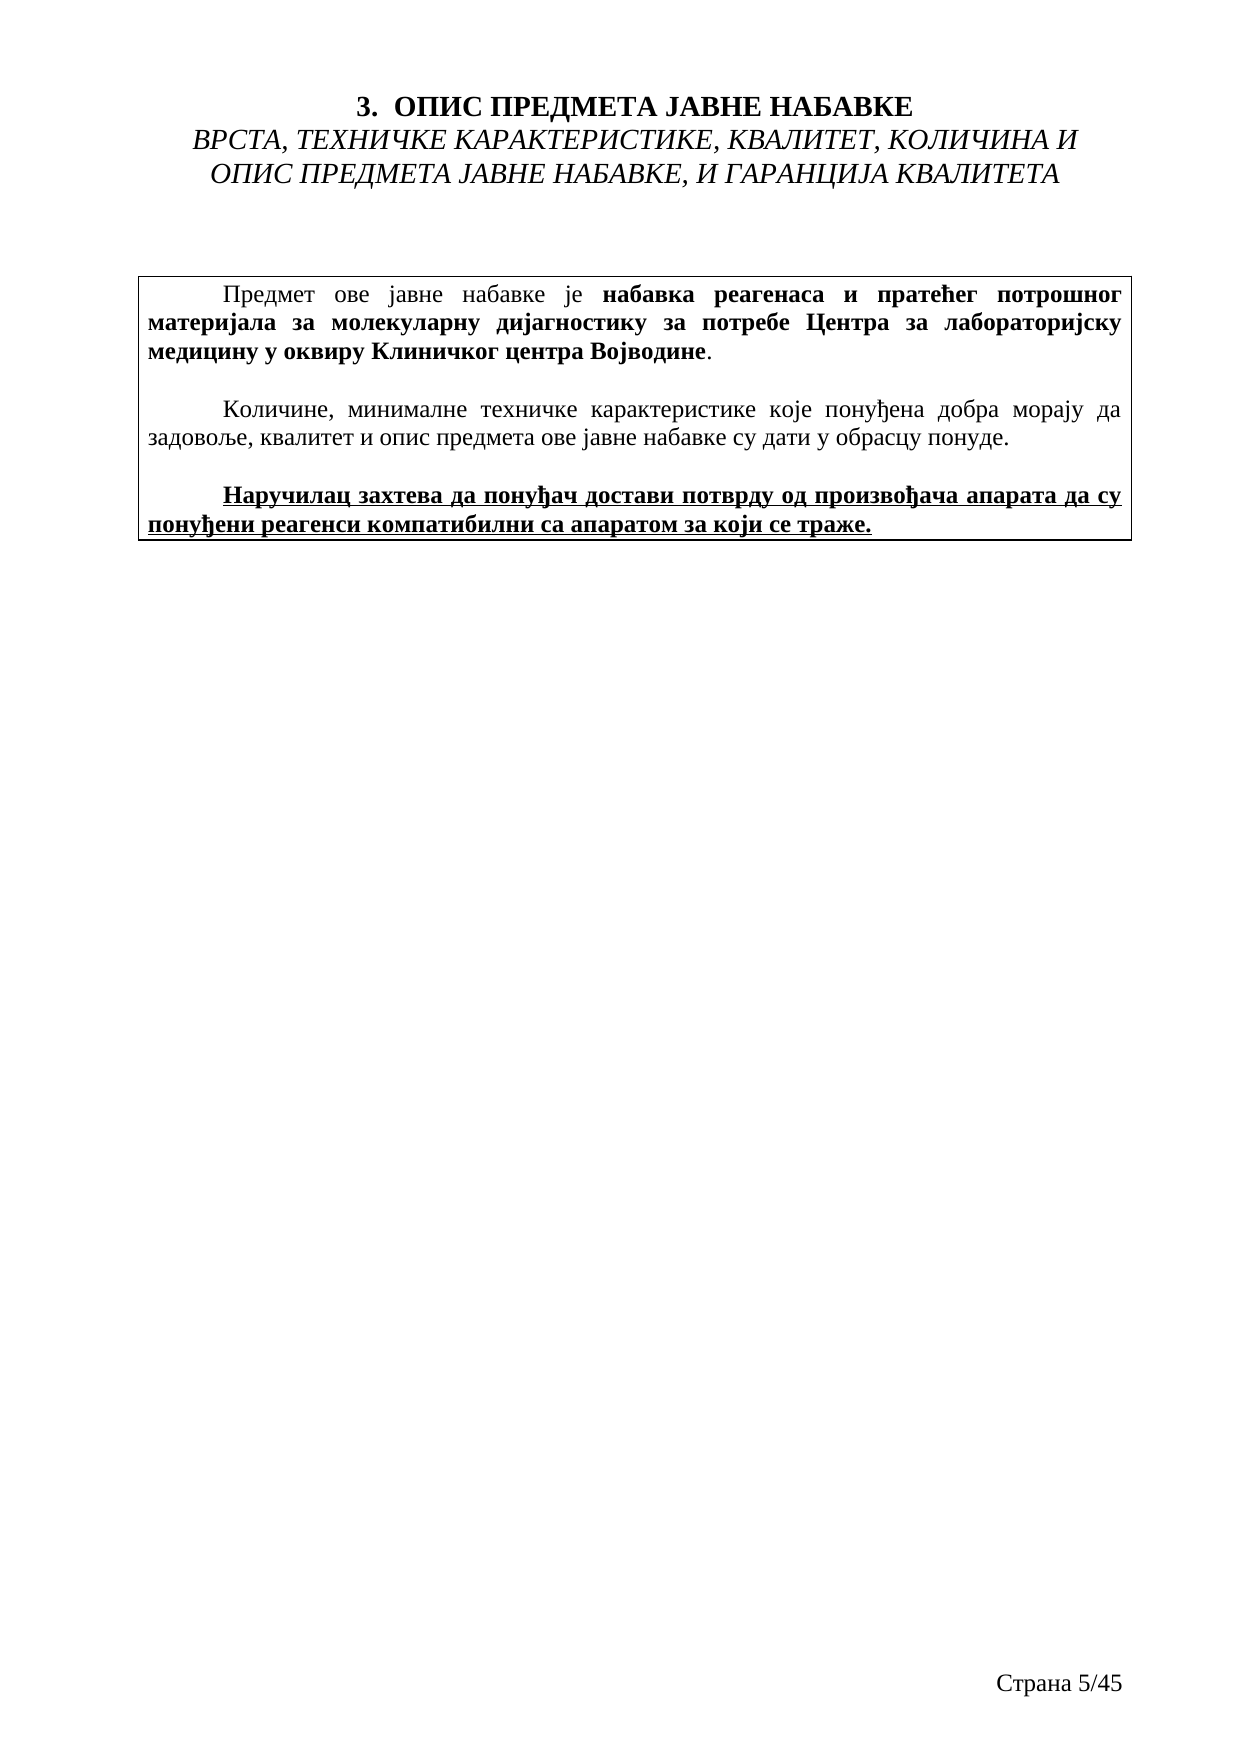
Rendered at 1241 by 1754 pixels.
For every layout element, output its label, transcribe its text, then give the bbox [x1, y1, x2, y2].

text Количине, минималне техничке карактеристике које понуђена добра морају да задовоље, квалитет и опис предмета ове јавне набавке су дати у обрасцу понуде. [148, 394, 1122, 451]
text ВРСТА, ТЕХНИЧКЕ КАРАКТЕРИСТИКЕ, КВАЛИТЕТ, КОЛИЧИНА И ОПИС ПРЕДМЕТА ЈАВНЕ НАБАВКЕ, И ГАРАНЦИЈА КВАЛИТЕТА [148, 122, 1122, 189]
text Предмет ове јавне набавке је набавка реагенаса и пратећег потрошног материјала за молекуларну дијагностику за потребе Центра за лабораторијску медицину у оквиру Клиничког центра Војводине. [139, 277, 1131, 365]
list ОПИС ПРЕДМЕТА ЈАВНЕ НАБАВКЕ [148, 89, 1122, 122]
text Наручилац захтева да понуђач достави потврду од произвођача апарата да су понуђени реагенси компатибилни са апаратом за који се траже. [139, 477, 1131, 539]
